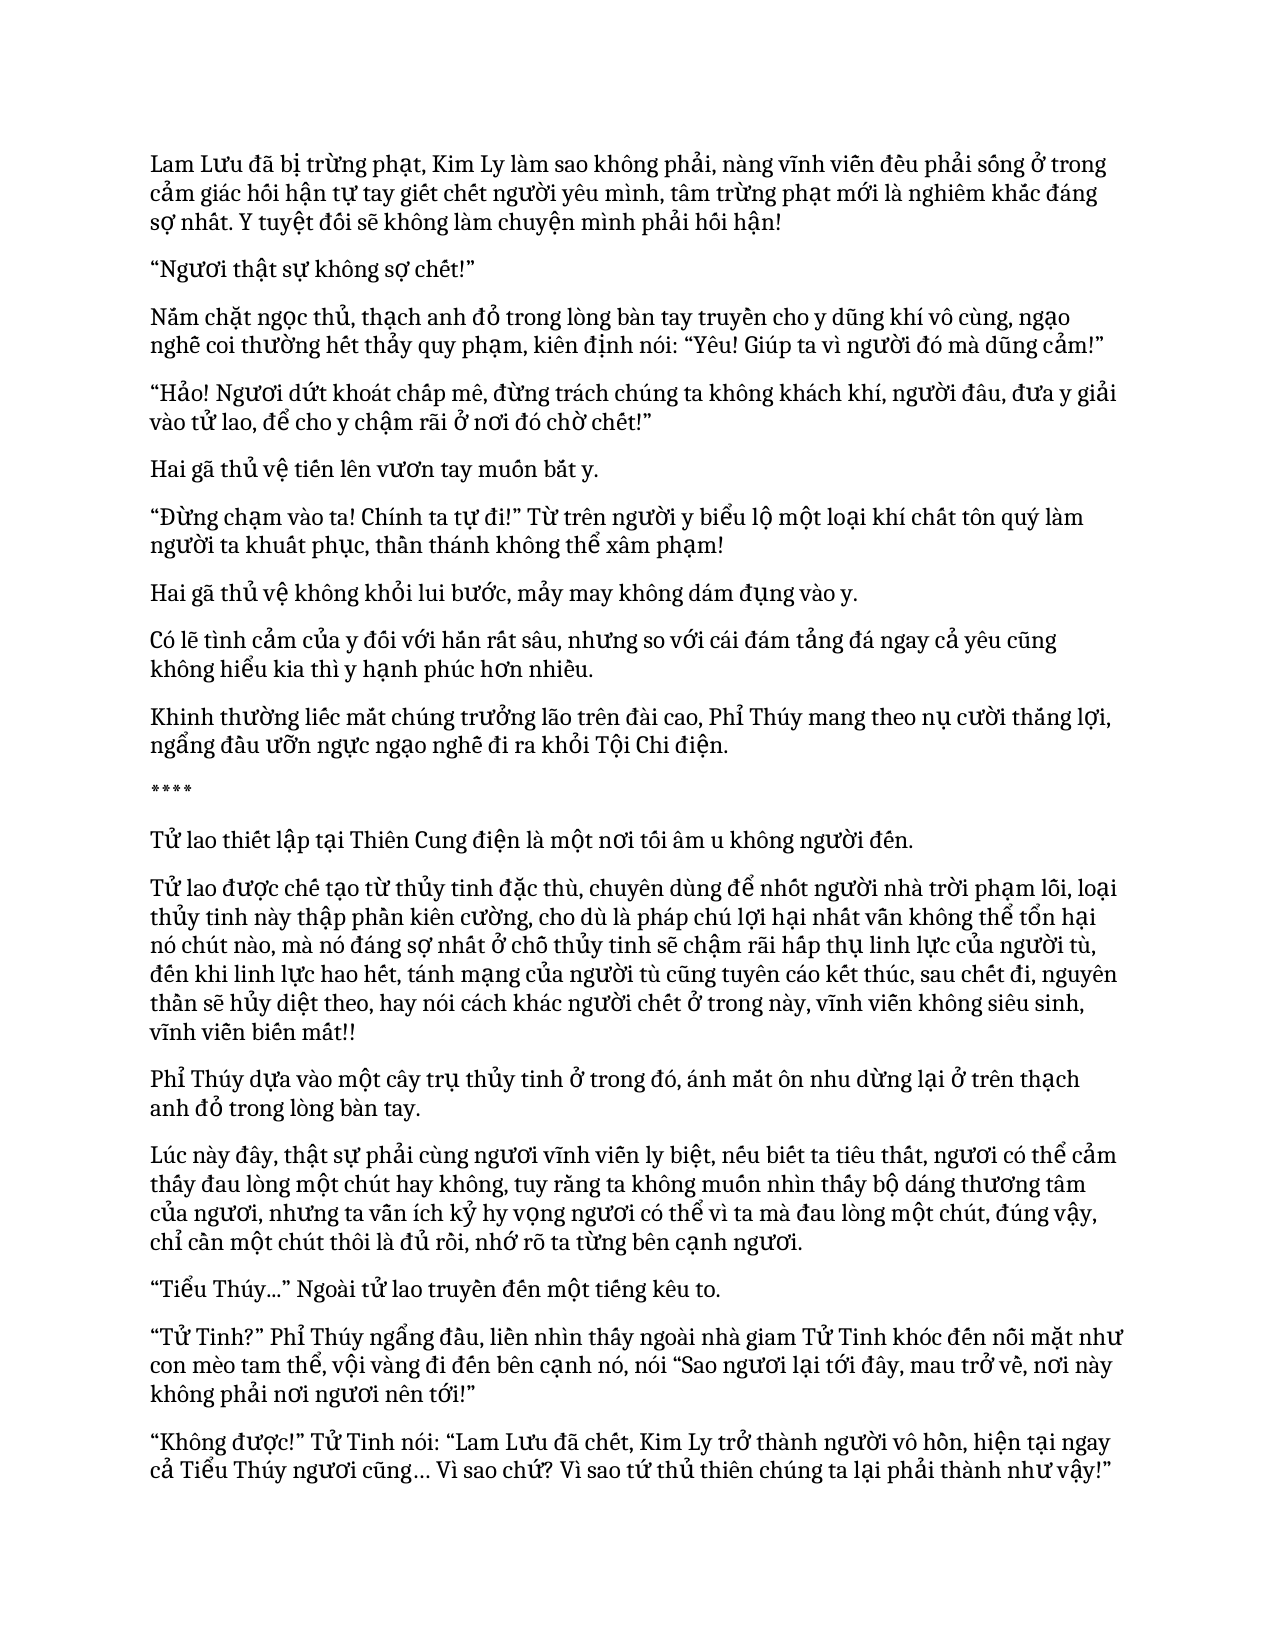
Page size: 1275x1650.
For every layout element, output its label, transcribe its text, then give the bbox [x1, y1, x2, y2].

text Tử lao được chế tạo từ thủy tinh đặc thù, chuyên dùng để nhốt người nhà trời phạm lỗi, loại thủy tinh này thập phần kiên cường, cho dù là pháp chú lợi hại nhất vẫn không thể tổn hại nó chút nào, mà nó đáng sợ nhất ở chỗ thủy tinh sẽ chậm rãi hấp thụ linh lực của người tù, đến khi linh lực hao hết, tánh mạng của người tù cũng tuyên cáo kết thúc, sau chết đi, nguyên thần sẽ hủy diệt theo, hay nói cách khác người chết ở trong này, vĩnh viễn không siêu sinh, vĩnh viễn biến mất!! [150, 874, 1125, 1046]
text Nắm chặt ngọc thủ, thạch anh đỏ trong lòng bàn tay truyền cho y dũng khí vô cùng, ngạo nghễ coi thường hết thảy quy phạm, kiên định nói: “Yêu! Giúp ta vì người đó mà dũng cảm!” [150, 302, 1125, 360]
text Phỉ Thúy dựa vào một cây trụ thủy tinh ở trong đó, ánh mắt ôn nhu dừng lại ở trên thạch anh đỏ trong lòng bàn tay. [150, 1065, 1125, 1122]
text Hai gã thủ vệ không khỏi lui bước, mảy may không dám đụng vào y. [150, 579, 1125, 607]
text Lam Lưu đã bị trừng phạt, Kim Ly làm sao không phải, nàng vĩnh viễn đều phải sống ở trong cảm giác hối hận tự tay giết chết người yêu mình, tâm trừng phạt mới là nghiêm khắc đáng sợ nhất. Y tuyệt đối sẽ không làm chuyện mình phải hối hận! [150, 150, 1125, 236]
text “Hảo! Ngươi dứt khoát chấp mê, đừng trách chúng ta không khách khí, người đâu, đưa y giải vào tử lao, để cho y chậm rãi ở nơi đó chờ chết!” [150, 379, 1125, 436]
text **** [150, 779, 1125, 807]
text “Tử Tinh?” Phỉ Thúy ngẩng đầu, liền nhìn thấy ngoài nhà giam Tử Tinh khóc đến nỗi mặt như con mèo tam thể, vội vàng đi đến bên cạnh nó, nói “Sao ngươi lại tới đây, mau trở về, nơi này không phải nơi ngươi nên tới!” [150, 1322, 1125, 1409]
text “Đừng chạm vào ta! Chính ta tự đi!” Từ trên người y biểu lộ một loại khí chất tôn quý làm người ta khuất phục, thần thánh không thể xâm phạm! [150, 502, 1125, 560]
text “Ngươi thật sự không sợ chết!” [150, 255, 1125, 284]
text Khinh thường liếc mắt chúng trưởng lão trên đài cao, Phỉ Thúy mang theo nụ cười thắng lợi, ngẩng đầu ưỡn ngực ngạo nghễ đi ra khỏi Tội Chi điện. [150, 702, 1125, 760]
text “Không được!” Tử Tinh nói: “Lam Lưu đã chết, Kim Ly trở thành người vô hồn, hiện tại ngay cả Tiểu Thúy ngươi cũng… Vì sao chứ? Vì sao tứ thủ thiên chúng ta lại phải thành như vậy!” [150, 1427, 1125, 1485]
text Có lẽ tình cảm của y đối với hắn rất sâu, nhưng so với cái đám tảng đá ngay cả yêu cũng không hiểu kia thì y hạnh phúc hơn nhiều. [150, 626, 1125, 684]
text Hai gã thủ vệ tiến lên vươn tay muốn bắt y. [150, 455, 1125, 484]
text “Tiểu Thúy...” Ngoài tử lao truyền đến một tiếng kêu to. [150, 1275, 1125, 1304]
text Tử lao thiết lập tại Thiên Cung điện là một nơi tối âm u không người đến. [150, 826, 1125, 855]
text Lúc này đây, thật sự phải cùng ngươi vĩnh viễn ly biệt, nếu biết ta tiêu thất, ngươi có thể cảm thấy đau lòng một chút hay không, tuy rằng ta không muốn nhìn thấy bộ dáng thương tâm của ngươi, nhưng ta vẫn ích kỷ hy vọng ngươi có thể vì ta mà đau lòng một chút, đúng vậy, chỉ cần một chút thôi là đủ rồi, nhớ rõ ta từng bên cạnh ngươi. [150, 1141, 1125, 1256]
